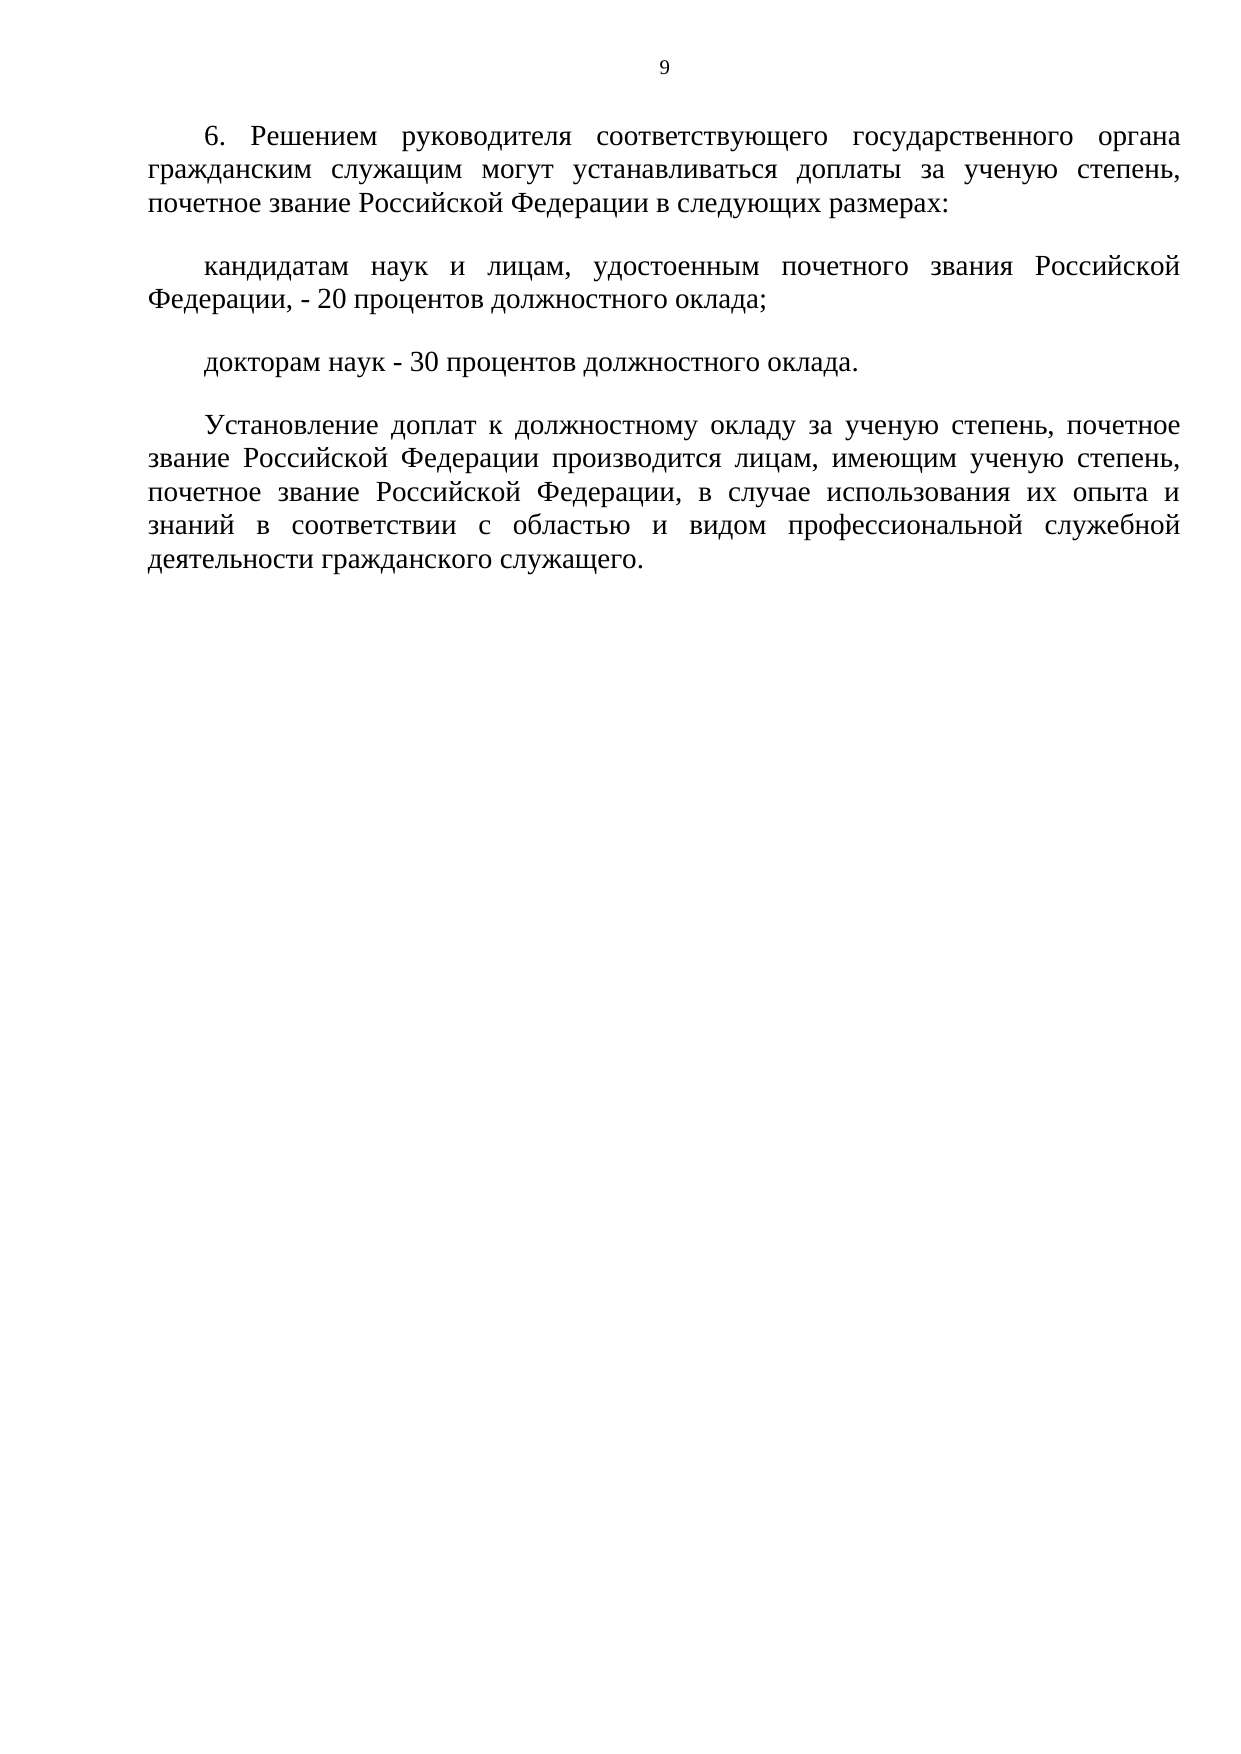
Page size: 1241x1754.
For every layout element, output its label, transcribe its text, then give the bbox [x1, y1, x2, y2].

text докторам наук - 30 процентов должностного оклада. [148, 344, 1181, 378]
text 6. Решением руководителя соответствующего государственного органа гражданским служащим могут устанавливаться доплаты за ученую степень, почетное звание Российской Федерации в следующих размерах: [148, 118, 1181, 219]
text Установление доплат к должностному окладу за ученую степень, почетное звание Российской Федерации производится лицам, имеющим ученую степень, почетное звание Российской Федерации, в случае использования их опыта и знаний в соответствии с областью и видом профессиональной служебной деятельности гражданского служащего. [148, 407, 1181, 574]
text кандидатам наук и лицам, удостоенным почетного звания Российской Федерации, - 20 процентов должностного оклада; [148, 248, 1181, 315]
